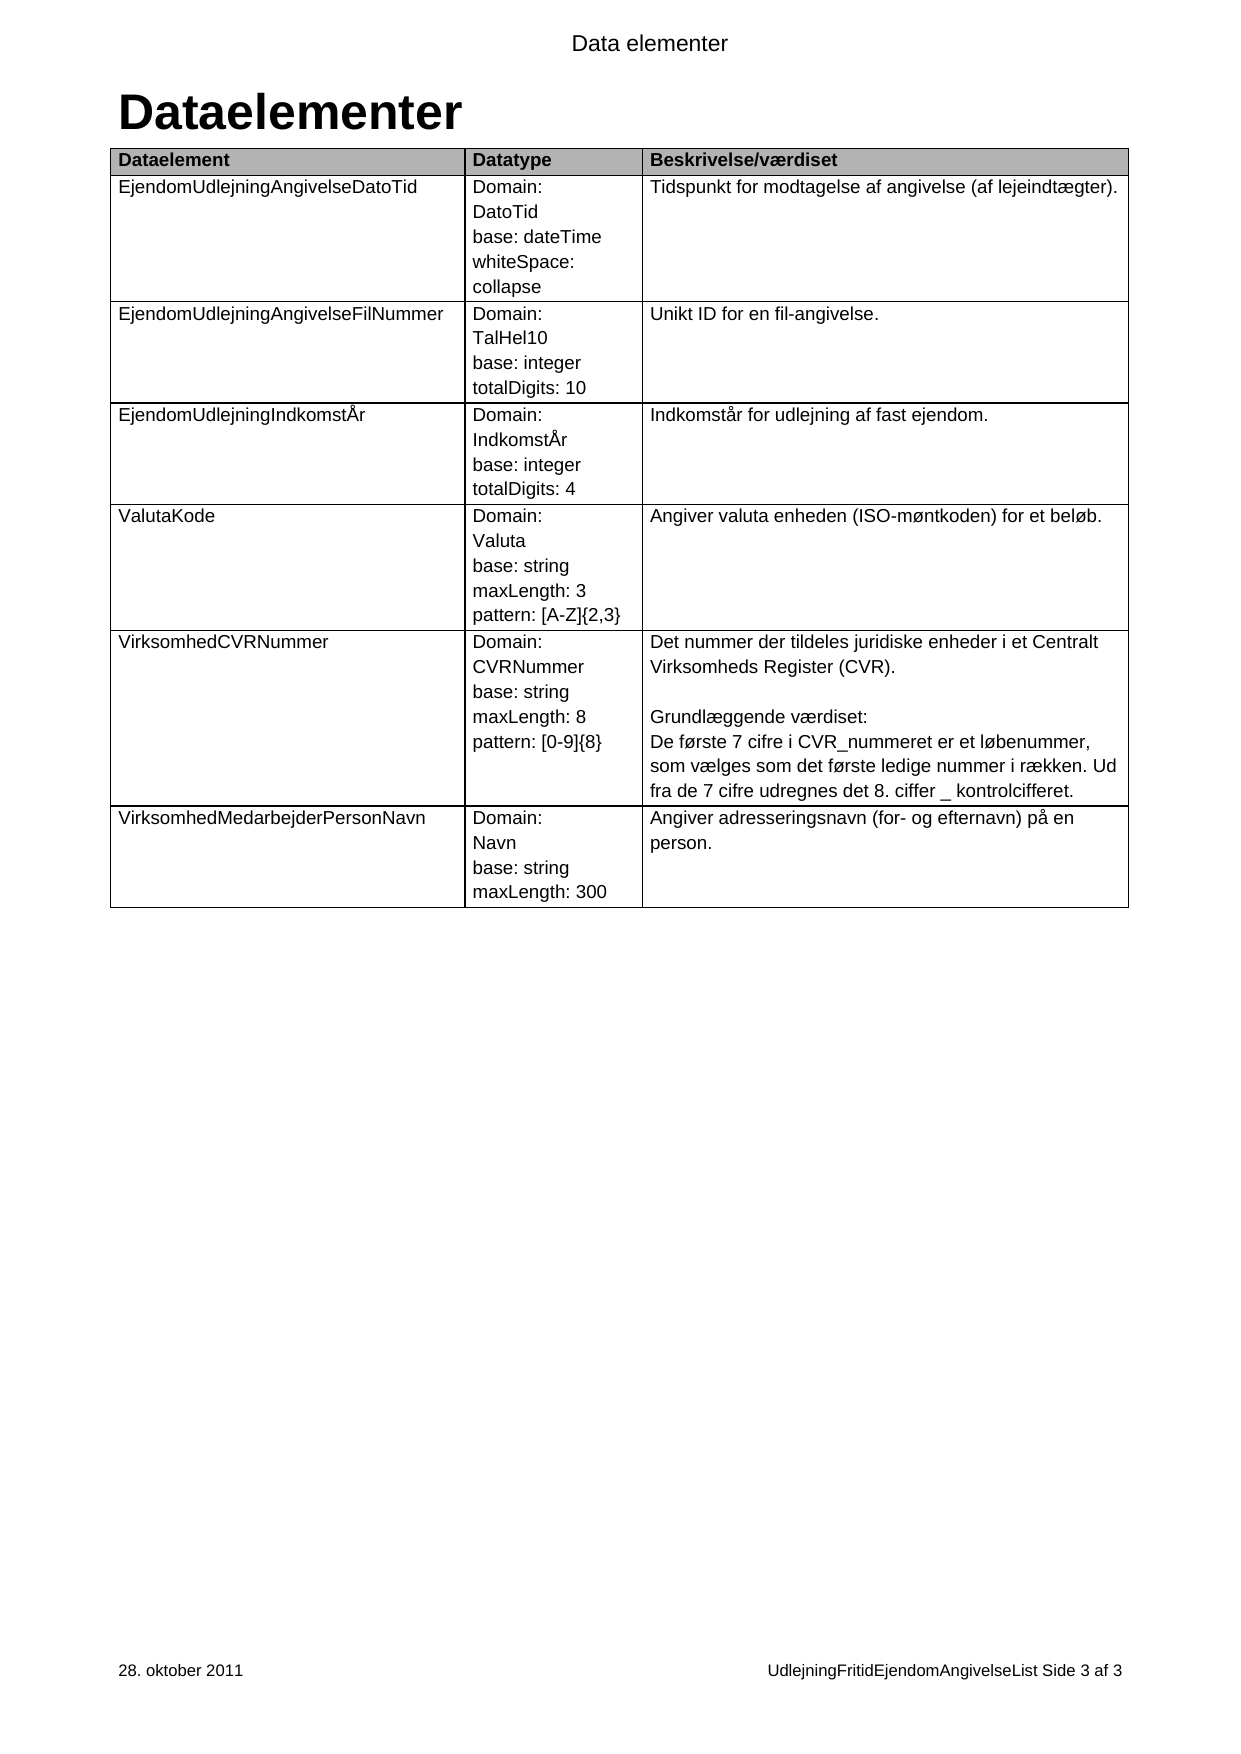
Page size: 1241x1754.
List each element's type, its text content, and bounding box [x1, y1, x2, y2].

table_cell EjendomUdlejningIndkomstÅr [111, 404, 464, 503]
table_cell Angiver adresseringsnavn (for- og efternavn) på en person. [643, 807, 1128, 907]
table_cell Domain: TalHel10 base: integer totalDigits: 10 [466, 302, 642, 402]
table_cell Domain: Valuta base: string maxLength: 3 pattern: [A-Z]{2,3} [466, 505, 642, 630]
table_cell Det nummer der tildeles juridiske enheder i et Centralt Virksomheds Register (CVR). Grundlæggende værdiset: De første 7 cifre i CVR_nummeret er et løbenummer, som vælges som det første ledige nummer i rækken. Ud fra de 7 cifre udregnes det 8. ciffer _ kontrolcifferet. [643, 631, 1128, 805]
table_cell Domain: Navn base: string maxLength: 300 [466, 807, 642, 907]
table_cell VirksomhedCVRNummer [111, 631, 464, 805]
table_cell Tidspunkt for modtagelse af angivelse (af lejeindtægter). [643, 176, 1128, 301]
table_cell Unikt ID for en fil-angivelse. [643, 302, 1128, 402]
table_cell Angiver valuta enheden (ISO-møntkoden) for et beløb. [643, 505, 1128, 630]
text Dataelementer [118, 82, 1181, 140]
table_cell EjendomUdlejningAngivelseDatoTid [111, 176, 464, 301]
table_header Datatype [466, 149, 642, 175]
table_cell Domain: CVRNummer base: string maxLength: 8 pattern: [0-9]{8} [466, 631, 642, 805]
table_cell Domain: DatoTid base: dateTime whiteSpace: collapse [466, 176, 642, 301]
table_header Beskrivelse/værdiset [643, 149, 1128, 175]
table_cell ValutaKode [111, 505, 464, 630]
table_header Dataelement [111, 149, 464, 175]
table_cell Indkomstår for udlejning af fast ejendom. [643, 404, 1128, 503]
table_cell VirksomhedMedarbejderPersonNavn [111, 807, 464, 907]
table_cell EjendomUdlejningAngivelseFilNummer [111, 302, 464, 402]
table_cell Domain: IndkomstÅr base: integer totalDigits: 4 [466, 404, 642, 503]
